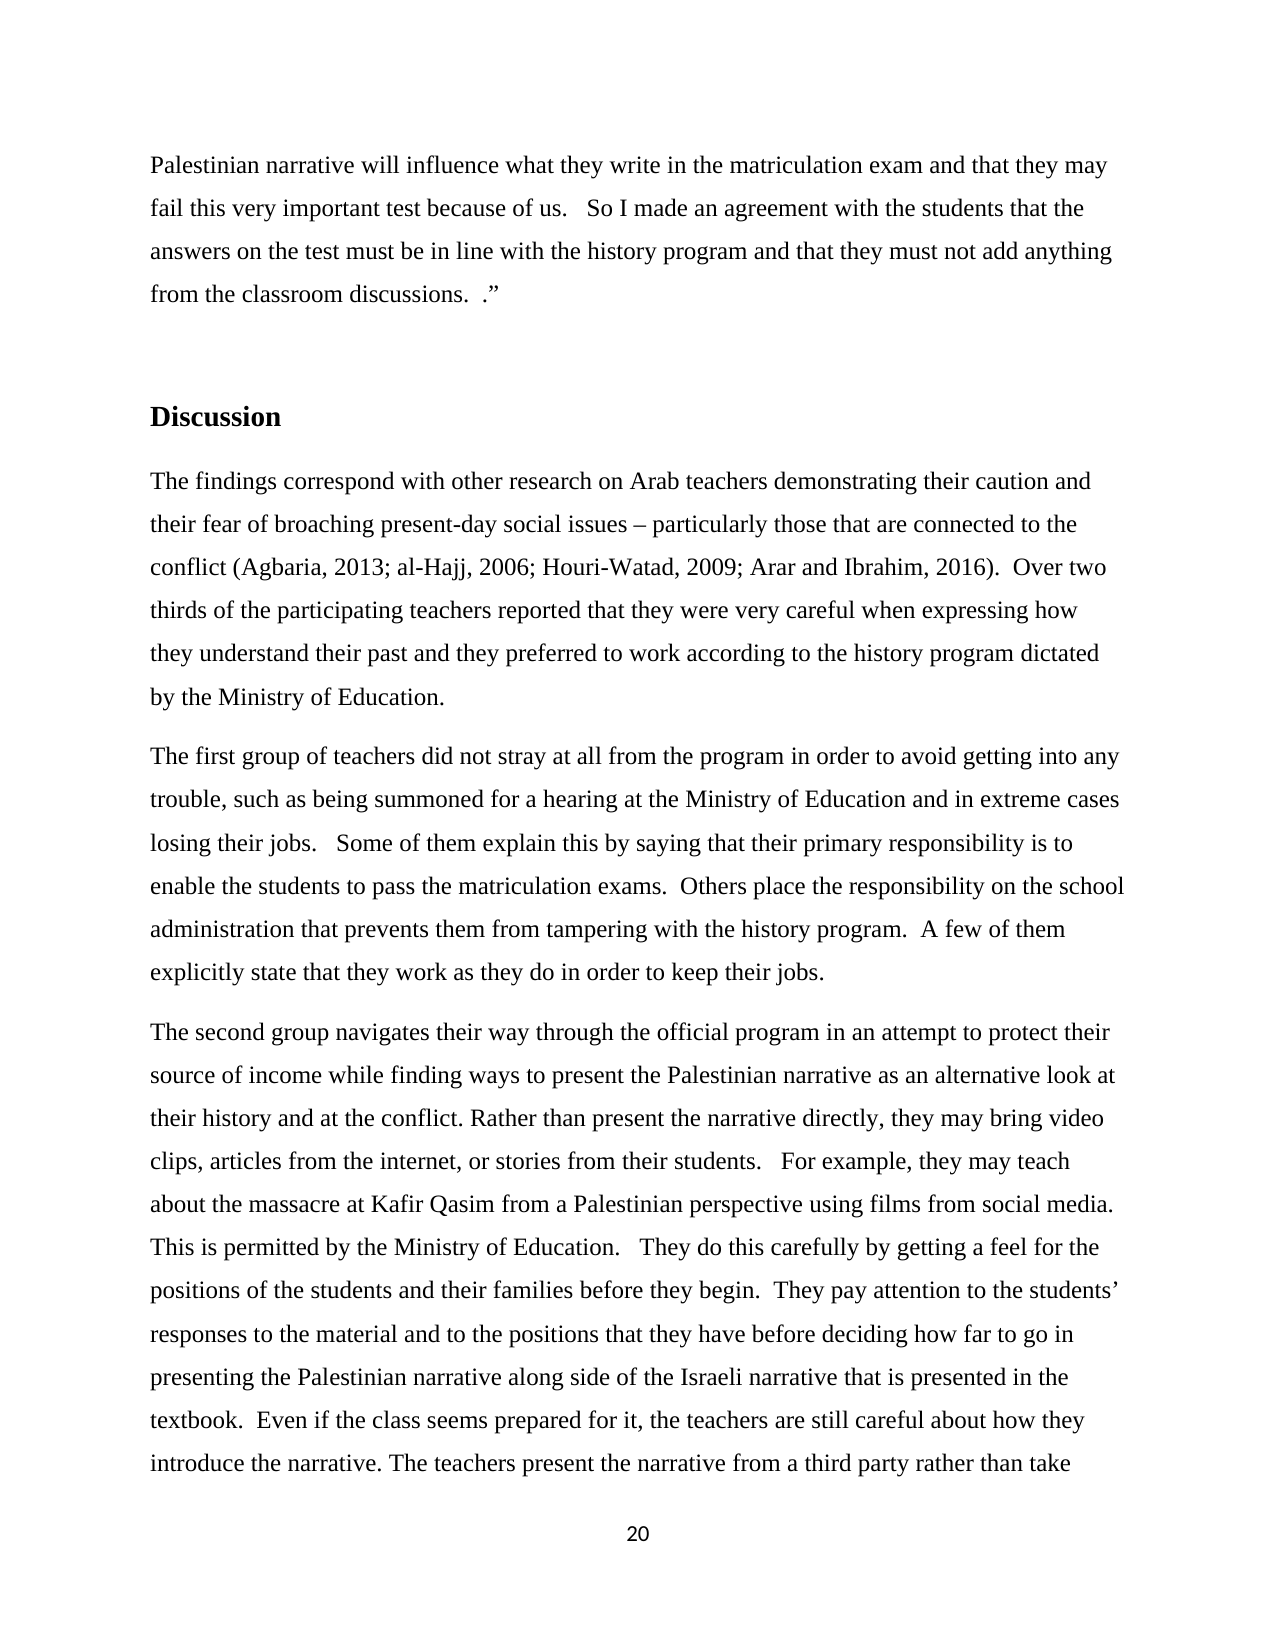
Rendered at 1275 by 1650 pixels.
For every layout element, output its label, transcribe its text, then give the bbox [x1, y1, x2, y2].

text The first group of teachers did not stray at all from the program in order to avoid getting into any trouble, such as being summoned for a hearing at the Ministry of Education and in extreme cases losing their jobs. Some of them explain this by saying that their primary responsibility is to enable the students to pass the matriculation exams. Others place the responsibility on the school administration that prevents them from tampering with the history program. A few of them explicitly state that they work as they do in order to keep their jobs. [150, 741, 1125, 986]
text The findings correspond with other research on Arab teachers demonstrating their caution and their fear of broaching present-day social issues – particularly those that are connected to the conflict (Agbaria, 2013; al-Hajj, 2006; Houri-Watad, 2009; Arar and Ibrahim, 2016). Over two thirds of the participating teachers reported that they were very careful when expressing how they understand their past and they preferred to work according to the history program dictated by the Ministry of Education. [150, 466, 1125, 710]
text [150, 150, 1125, 308]
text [150, 1017, 1125, 1477]
text Discussion [150, 399, 1125, 432]
